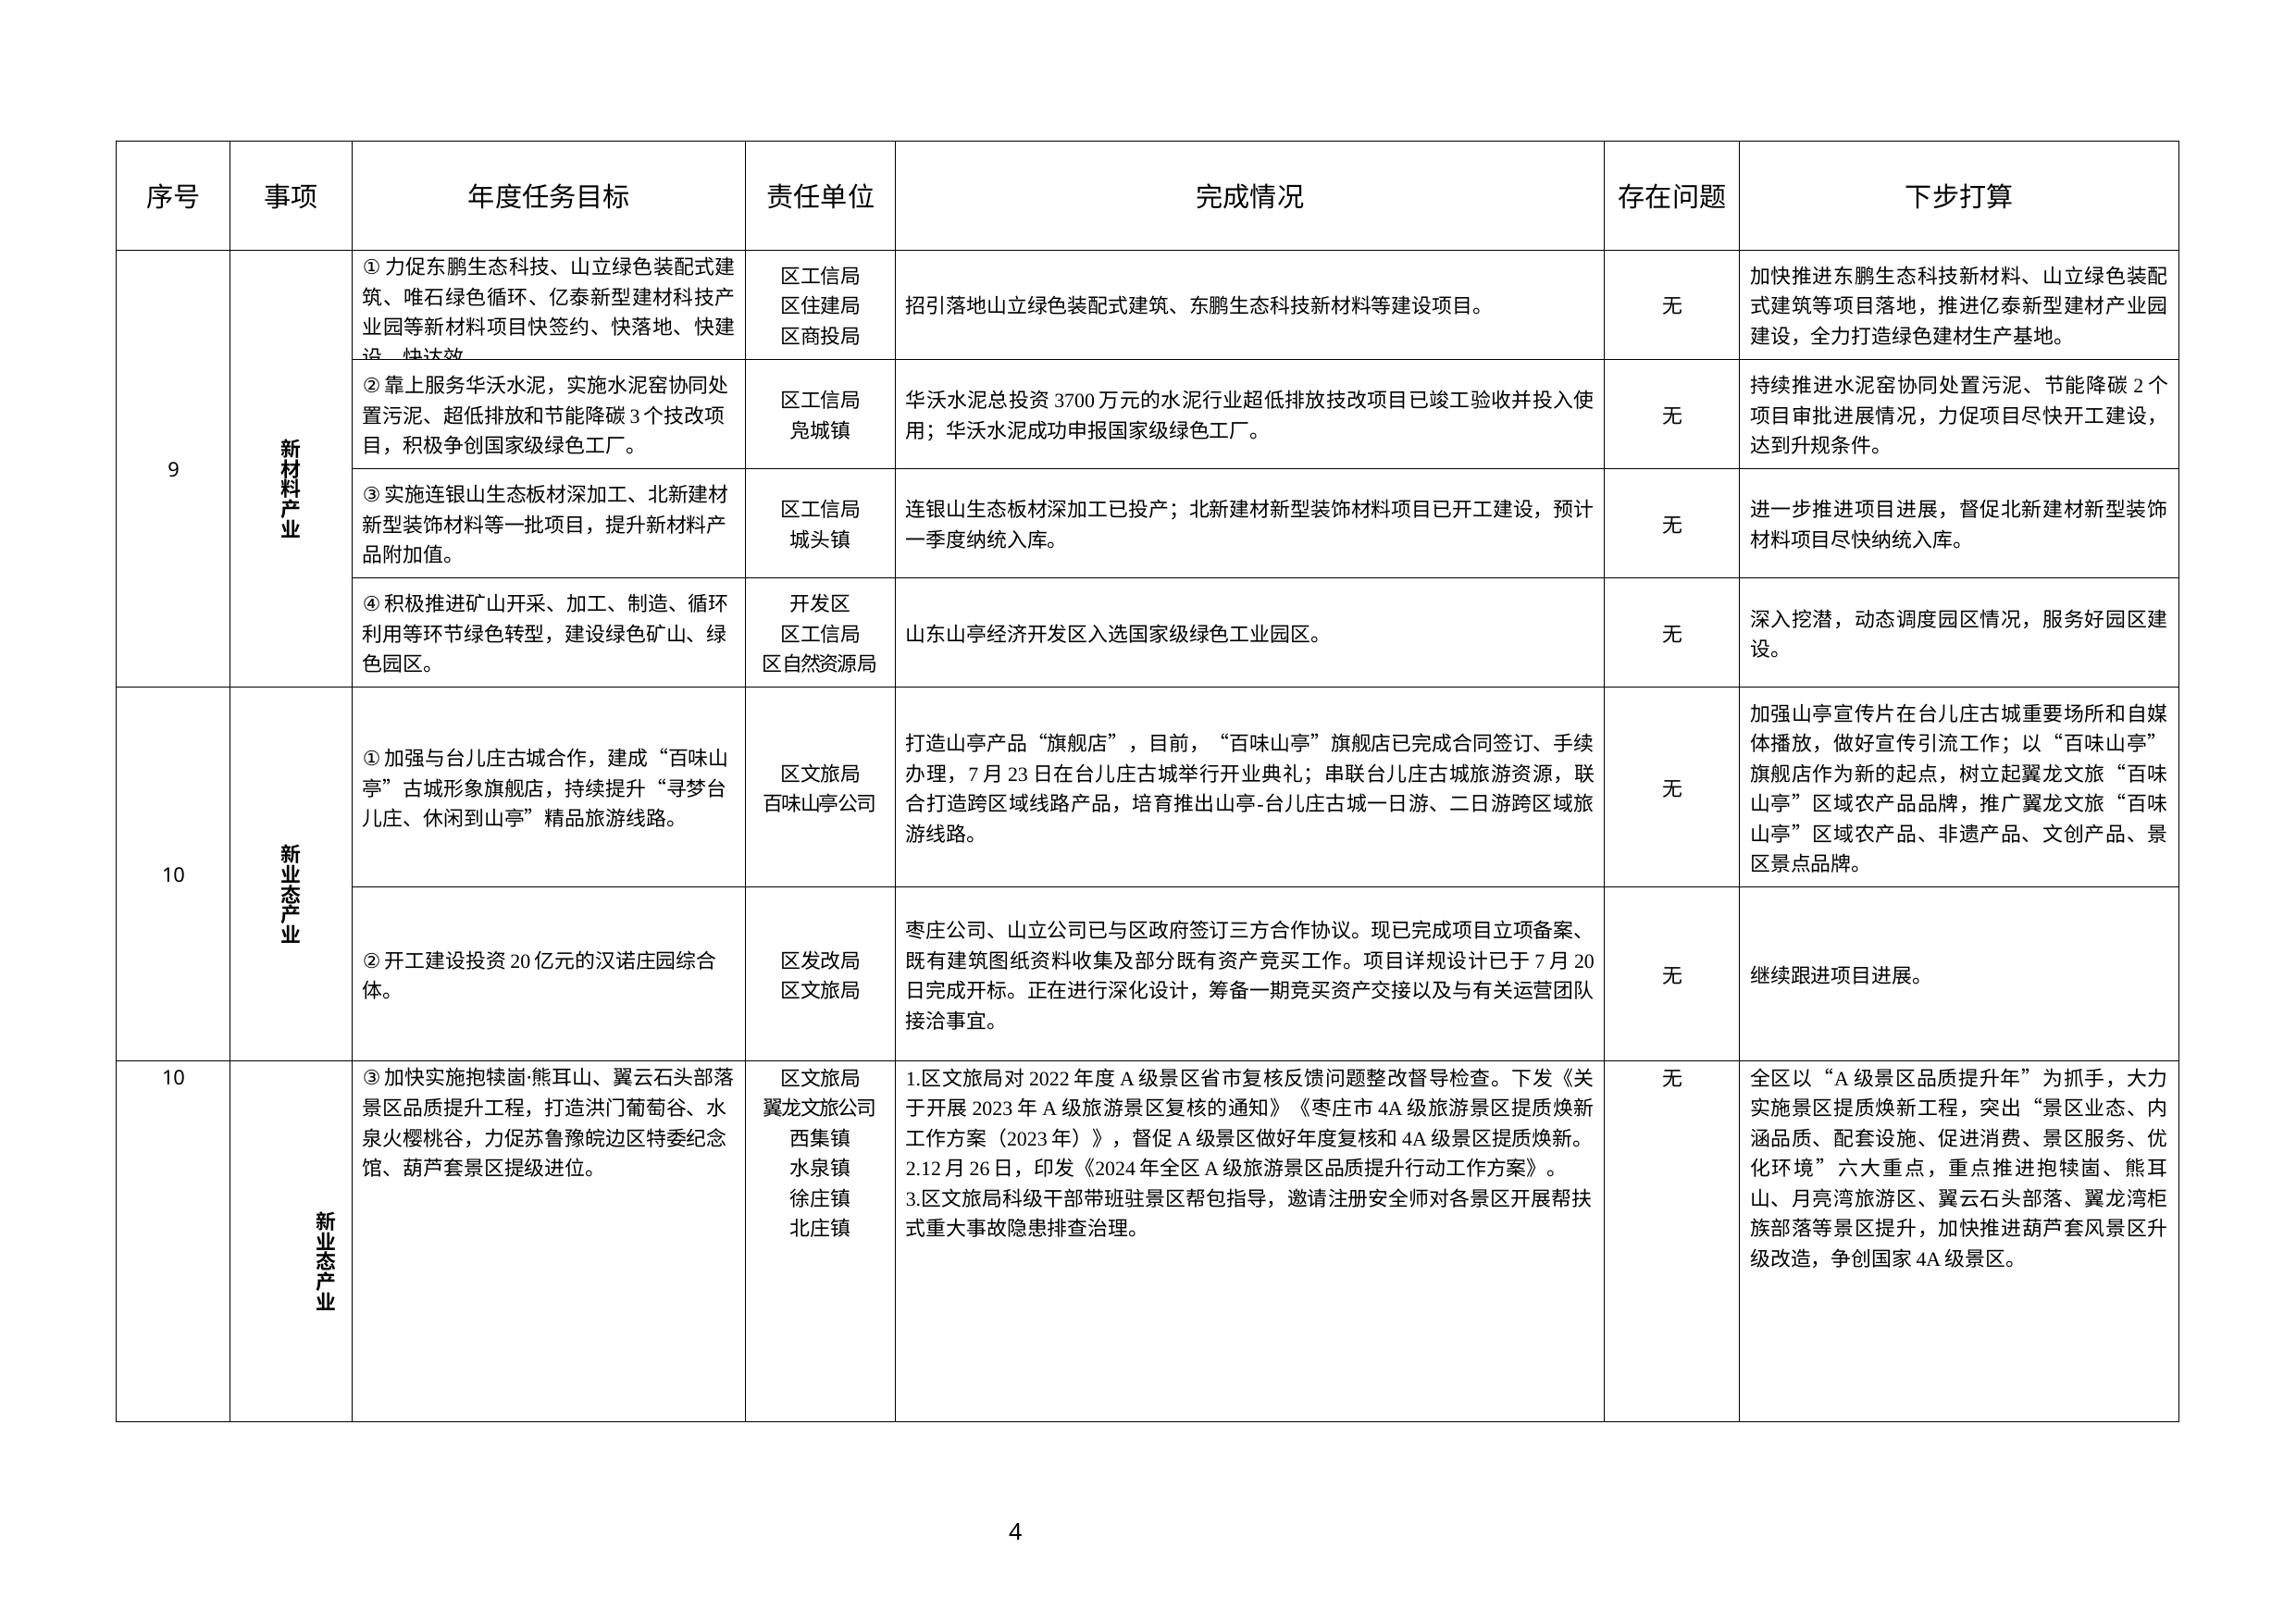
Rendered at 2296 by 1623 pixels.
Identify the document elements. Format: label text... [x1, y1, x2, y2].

table_cell ②开工建设投资20亿元的汉诺庄园综合体。 [353, 887, 745, 1060]
table_cell 持续推进水泥窑协同处置污泥、节能降碳2个项目审批进展情况，力促项目尽快开工建设，达到升规条件。 [1740, 360, 2178, 468]
table_cell ②靠上服务华沃水泥，实施水泥窑协同处置污泥、超低排放和节能降碳3个技改项目，积极争创国家级绿色工厂。 [353, 360, 745, 468]
table_cell ④积极推进矿山开采、加工、制造、循环利用等环节绿色转型，建设绿色矿山、绿色园区。 [353, 578, 745, 687]
table_cell 区文旅局 翼龙文旅公司 西集镇 水泉镇 徐庄镇 北庄镇 [746, 1061, 895, 1421]
table_cell 新材料产业 [230, 251, 352, 687]
table_cell 1.区文旅局对2022年度A级景区省市复核反馈问题整改督导检查。下发《关于开展2023年A级旅游景区复核的通知》《枣庄市4A级旅游景区提质焕新工作方案（2023年）》，督促A级景区做好年度复核和4A级景区提质焕新。 2.12月26日，印发《2024年全区A级旅游景区品质提升行动工作方案》。 3.区文旅局科级干部带班驻景区帮包指导，邀请注册安全师对各景区开展帮扶式重大事故隐患排查治理。 [896, 1061, 1604, 1421]
table_header 年度任务目标 [353, 142, 745, 250]
table_header 序号 [117, 142, 230, 250]
table_cell 区工信局 凫城镇 [746, 360, 895, 468]
table_cell 10 [117, 688, 230, 1060]
table_cell 无 [1605, 1061, 1739, 1421]
table_cell 进一步推进项目进展，督促北新建材新型装饰材料项目尽快纳统入库。 [1740, 469, 2178, 577]
table_cell 深入挖潜，动态调度园区情况，服务好园区建设。 [1740, 578, 2178, 687]
table_cell 无 [1605, 688, 1739, 886]
table_header 责任单位 [746, 142, 895, 250]
table_cell 山东山亭经济开发区入选国家级绿色工业园区。 [896, 578, 1604, 687]
table_cell 招引落地山立绿色装配式建筑、东鹏生态科技新材料等建设项目。 [896, 251, 1604, 359]
table_cell 区工信局 城头镇 [746, 469, 895, 577]
table_cell 继续跟进项目进展。 [1740, 887, 2178, 1060]
table_cell 华沃水泥总投资3700万元的水泥行业超低排放技改项目已竣工验收并投入使用；华沃水泥成功申报国家级绿色工厂。 [896, 360, 1604, 468]
table_cell ①力促东鹏生态科技、山立绿色装配式建筑、唯石绿色循环、亿泰新型建材科技产业园等新材料项目快签约、快落地、快建设、快达效。 [353, 251, 745, 359]
table_cell 新业态产业 [230, 688, 352, 1060]
table_cell 无 [1605, 469, 1739, 577]
table_cell 10 [117, 1061, 230, 1421]
table_cell 加强山亭宣传片在台儿庄古城重要场所和自媒体播放，做好宣传引流工作；以“百味山亭”旗舰店作为新的起点，树立起翼龙文旅“百味山亭”区域农产品品牌，推广翼龙文旅“百味山亭”区域农产品、非遗产品、文创产品、景区景点品牌。 [1740, 688, 2178, 886]
table_cell 连银山生态板材深加工已投产；北新建材新型装饰材料项目已开工建设，预计一季度纳统入库。 [896, 469, 1604, 577]
table_cell 开发区 区工信局 区自然资源局 [746, 578, 895, 687]
table_header 事项 [230, 142, 352, 250]
table_header 完成情况 [896, 142, 1604, 250]
table_header 下步打算 [1740, 142, 2178, 250]
table_cell 无 [1605, 578, 1739, 687]
table_cell 区发改局 区文旅局 [746, 887, 895, 1060]
table_cell ③实施连银山生态板材深加工、北新建材新型装饰材料等一批项目，提升新材料产品附加值。 [353, 469, 745, 577]
table_cell 无 [1605, 360, 1739, 468]
table_cell 无 [1605, 251, 1739, 359]
table_header 存在问题 [1605, 142, 1739, 250]
table_cell 无 [1605, 887, 1739, 1060]
table_cell 全区以“A级景区品质提升年”为抓手，大力实施景区提质焕新工程，突出“景区业态、内涵品质、配套设施、促进消费、景区服务、优化环境”六大重点，重点推进抱犊崮、熊耳山、月亮湾旅游区、翼云石头部落、翼龙湾柜族部落等景区提升，加快推进葫芦套风景区升级改造，争创国家4A级景区。 [1740, 1061, 2178, 1421]
table_cell ①加强与台儿庄古城合作，建成“百味山亭”古城形象旗舰店，持续提升“寻梦台儿庄、休闲到山亭”精品旅游线路。 [353, 688, 745, 886]
table_cell 9 [117, 251, 230, 687]
table_cell 区工信局 区住建局 区商投局 [746, 251, 895, 359]
table_cell 新业态产业 [230, 1061, 352, 1421]
table_cell 区文旅局 百味山亭公司 [746, 688, 895, 886]
table_cell 加快推进东鹏生态科技新材料、山立绿色装配式建筑等项目落地，推进亿泰新型建材产业园建设，全力打造绿色建材生产基地。 [1740, 251, 2178, 359]
table_cell 打造山亭产品“旗舰店”，目前，“百味山亭”旗舰店已完成合同签订、手续办理，7月23日在台儿庄古城举行开业典礼；串联台儿庄古城旅游资源，联合打造跨区域线路产品，培育推出山亭-台儿庄古城一日游、二日游跨区域旅游线路。 [896, 688, 1604, 886]
table_cell 枣庄公司、山立公司已与区政府签订三方合作协议。现已完成项目立项备案、既有建筑图纸资料收集及部分既有资产竞买工作。项目详规设计已于7月20日完成开标。正在进行深化设计，筹备一期竞买资产交接以及与有关运营团队接洽事宜。 [896, 887, 1604, 1060]
table_cell ③加快实施抱犊崮·熊耳山、翼云石头部落景区品质提升工程，打造洪门葡萄谷、水泉火樱桃谷，力促苏鲁豫皖边区特委纪念馆、葫芦套景区提级进位。 [353, 1061, 745, 1421]
